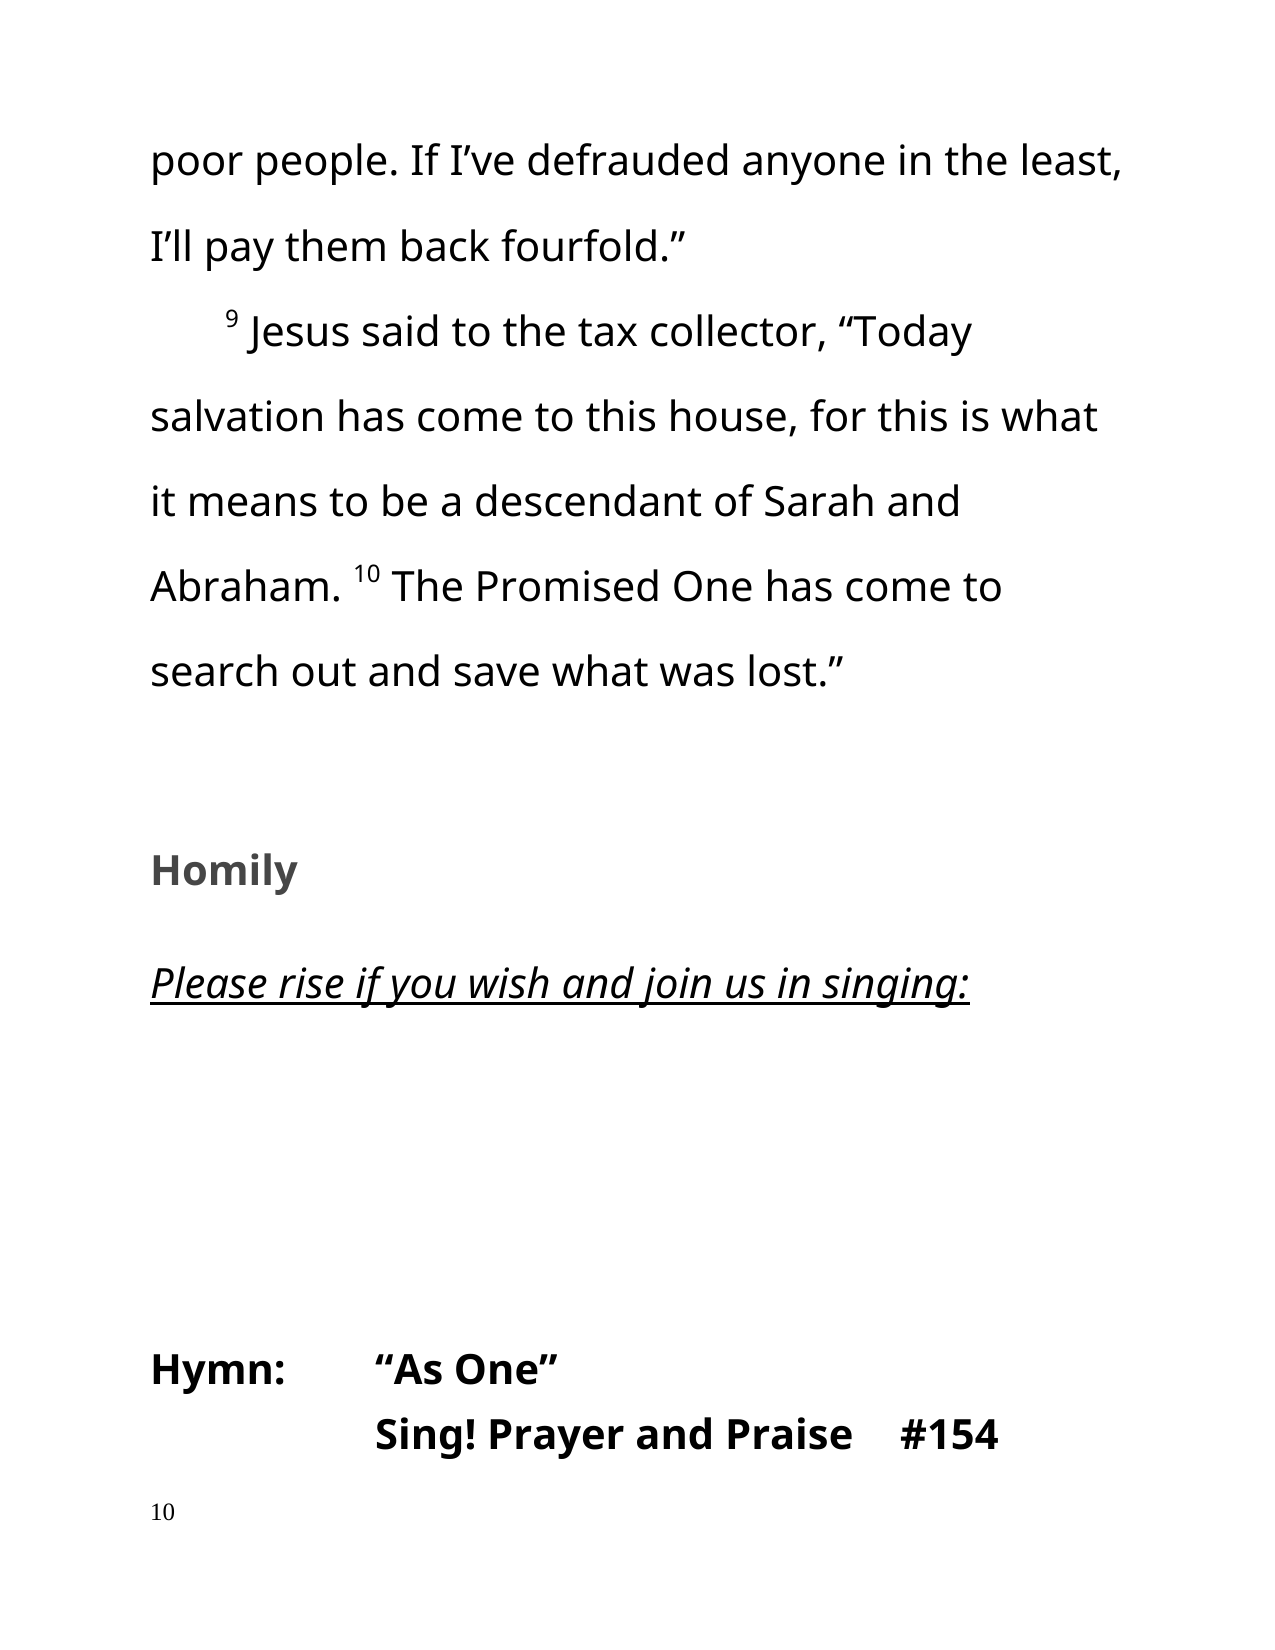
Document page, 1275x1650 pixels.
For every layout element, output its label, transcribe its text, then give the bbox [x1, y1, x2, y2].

text 9 Jesus said to the tax collector, “Today salvation has come to this house, for this is what it means to be a descendant of Sarah and Abraham. 10 The Promised One has come to search out and save what was lost.” [150, 301, 1125, 699]
text Please rise if you wish and join us in singing: [150, 954, 1125, 1011]
text Sing! Prayer and Praise #154 [150, 1405, 1125, 1462]
text Hymn: “As One” [150, 1340, 1125, 1397]
text Homily [150, 841, 1125, 897]
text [150, 131, 1125, 273]
